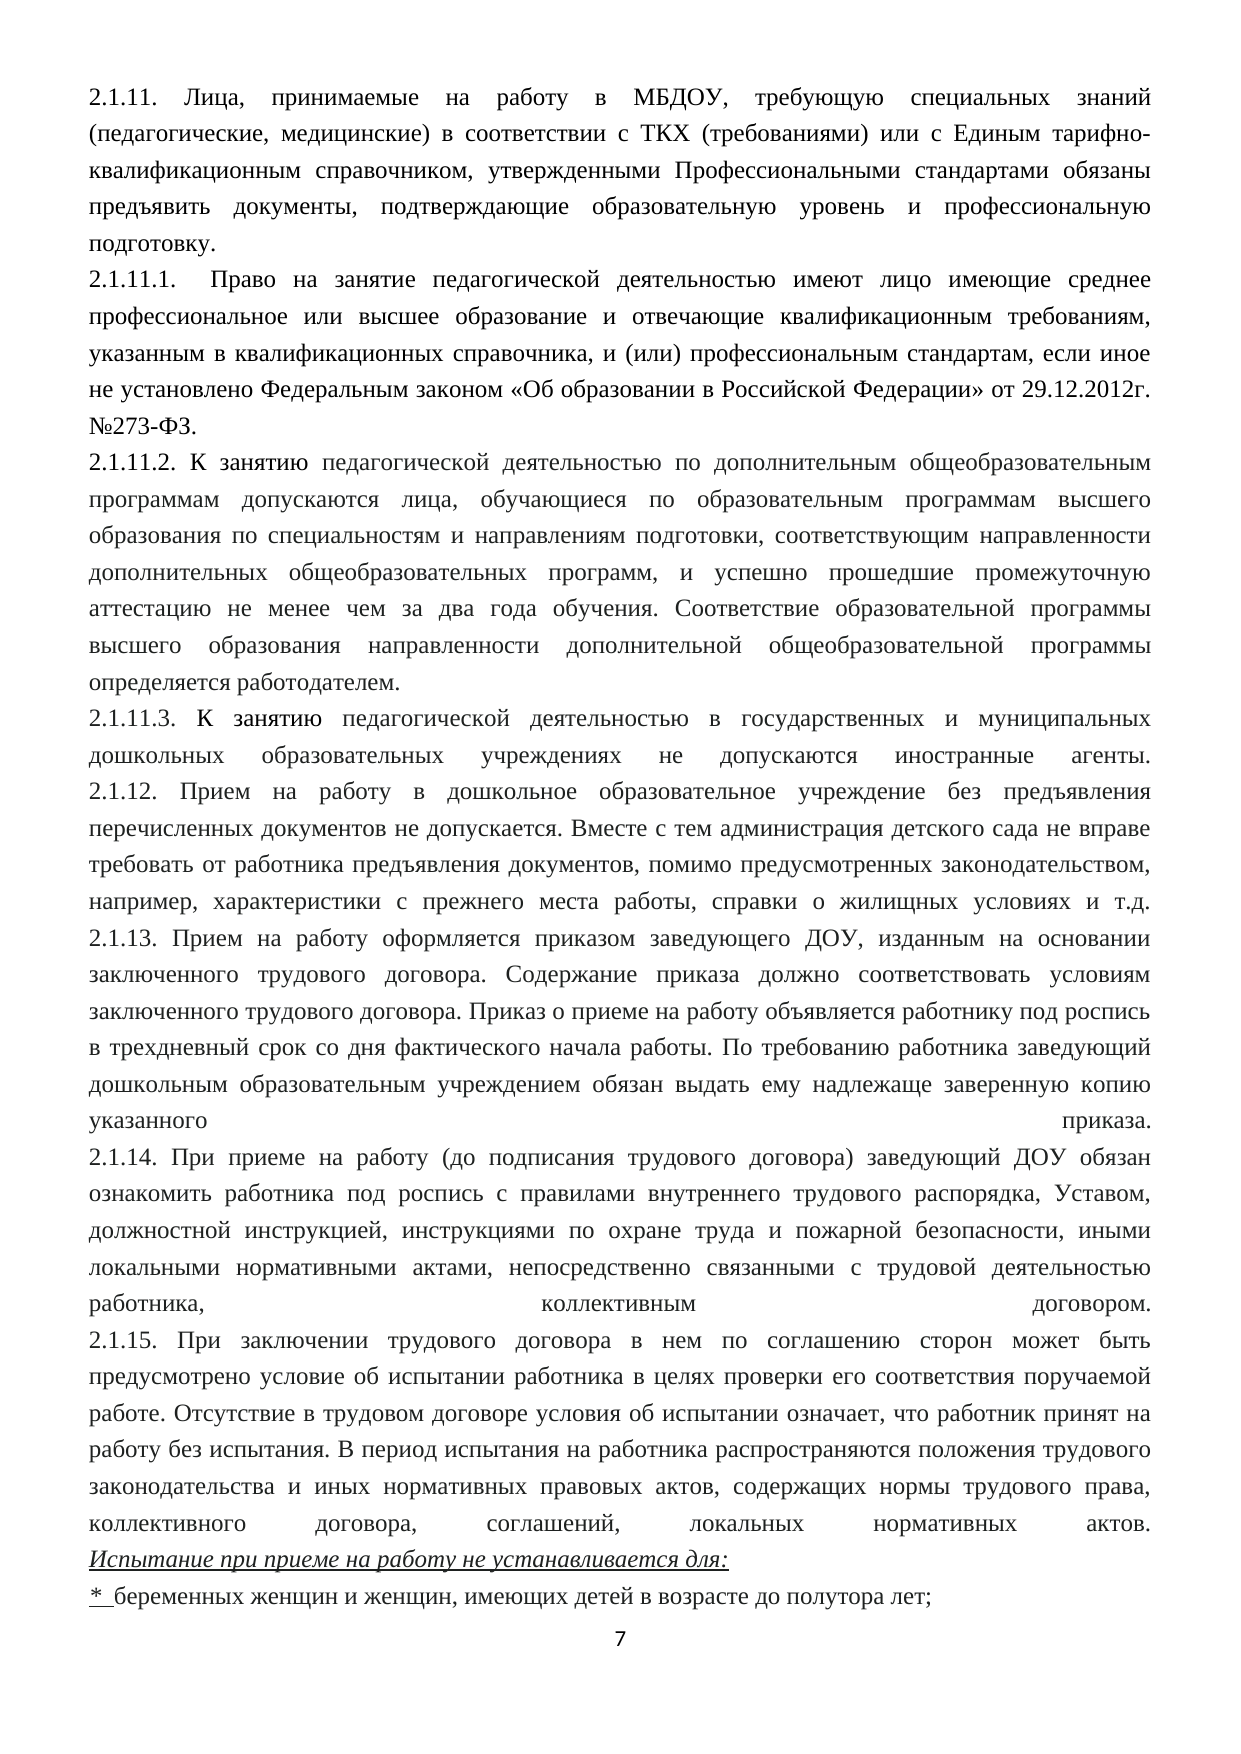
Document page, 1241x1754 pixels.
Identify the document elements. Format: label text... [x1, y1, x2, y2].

text 2.1.11.1. Право на занятие педагогической деятельностью имеют лицо имеющие среднее профессиональное или высшее образование и отвечающие квалификационным требованиям, указанным в квалификационных справочника, и (или) профессиональным стандартам, если иное не установлено Федеральным законом «Об образовании в Российской Федерации» от 29.12.2012г. №273-ФЗ. [89, 257, 1152, 439]
text 2.1.11.3. К занятию педагогической деятельностью в государственных и муниципальных дошкольных образовательных учреждениях не допускаются иностранные агенты. 2.1.12. Прием на работу в дошкольное образовательное учреждение без предъявления перечисленных документов не допускается. Вместе с тем администрация детского сада не вправе требовать от работника предъявления документов, помимо предусмотренных законодательством, например, характеристики с прежнего места работы, справки о жилищных условиях и т.д. 2.1.13. Прием на работу оформляется приказом заведующего ДОУ, изданным на основании заключенного трудового договора. Содержание приказа должно соответствовать условиям заключенного трудового договора. Приказ о приеме на работу объявляется работнику под роспись в трехдневный срок со дня фактического начала работы. По требованию работника заведующий дошкольным образовательным учреждением обязан выдать ему надлежаще заверенную копию указанного приказа. 2.1.14. При приеме на работу (до подписания трудового договора) заведующий ДОУ обязан ознакомить работника под роспись с правилами внутреннего трудового распорядка, Уставом, должностной инструкцией, инструкциями по охране труда и пожарной безопасности, иными локальными нормативными актами, непосредственно связанными с трудовой деятельностью работника, коллективным договором. 2.1.15. При заключении трудового договора в нем по соглашению сторон может быть предусмотрено условие об испытании работника в целях проверки его соответствия поручаемой работе. Отсутствие в трудовом договоре условия об испытании означает, что работник принят на работу без испытания. В период испытания на работника распространяются положения трудового законодательства и иных нормативных правовых актов, содержащих нормы трудового права, коллективного договора, соглашений, локальных нормативных актов. Испытание при приеме на работу не устанавливается для: [89, 695, 1152, 1573]
text 2.1.11.2. К занятию педагогической деятельностью по дополнительным общеобразовательным программам допускаются лица, обучающиеся по образовательным программам высшего образования по специальностям и направлениям подготовки, соответствующим направленности дополнительных общеобразовательных программ, и успешно прошедшие промежуточную аттестацию не менее чем за два года обучения. Соответствие образовательной программы высшего образования направленности дополнительной общеобразовательной программы определяется работодателем. [89, 439, 1152, 695]
text * беременных женщин и женщин, имеющих детей в возрасте до полутора лет; [89, 1573, 1152, 1609]
text 2.1.11. Лица, принимаемые на работу в МБДОУ, требующую специальных знаний (педагогические, медицинские) в соответствии с ТКХ (требованиями) или с Единым тарифно-квалификационным справочником, утвержденными Профессиональными стандартами обязаны предъявить документы, подтверждающие образовательную уровень и профессиональную подготовку. [89, 74, 1152, 257]
